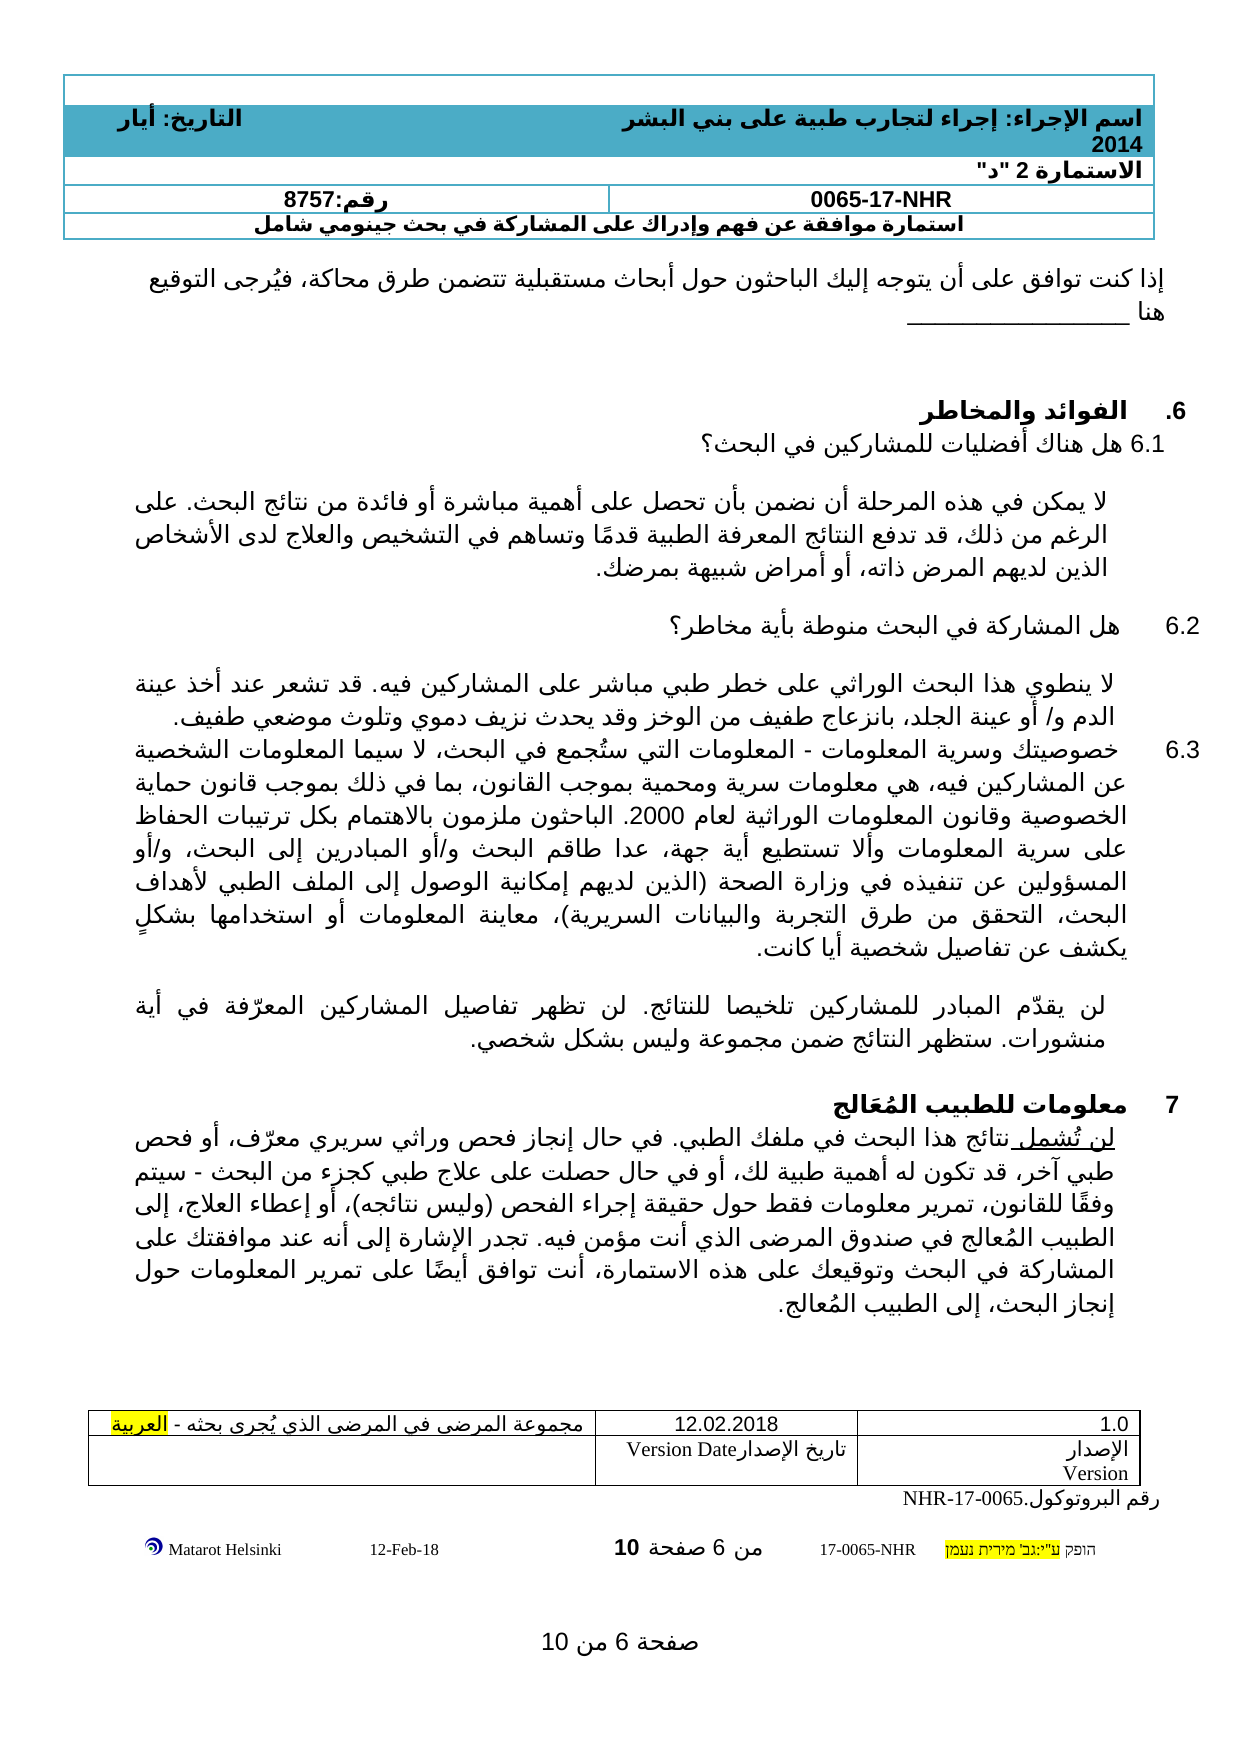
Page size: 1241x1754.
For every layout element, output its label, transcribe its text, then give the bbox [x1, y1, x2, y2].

text 6.1‏ هل هناك أفضليات للمشاركين في البحث؟ [134, 429, 1165, 458]
list خصوصيتك وسرية المعلومات - المعلومات التي ستُجمع في البحث، لا سيما المعلومات الشخصية عن المشاركين فيه، هي معلومات سرية ومحمية بموجب القانون، بما في ذلك بموجب قانون حماية الخصوصية وقانون المعلومات الوراثية لعام 2000. الباحثون ملزمون بالاهتمام بكل ترتيبات الحفاظ على سرية المعلومات وألا تستطيع أية جهة، عدا طاقم البحث و/أو المبادرين إلى البحث، و/أو المسؤولين عن تنفيذه في وزارة الصحة (الذين لديهم إمكانية الوصول إلى الملف الطبي لأهداف البحث، التحقق من طرق التجربة والبيانات السريرية)، معاينة المعلومات أو استخدامها بشكلٍ يكشف عن تفاصيل شخصية أيا كانت. [134, 735, 1165, 962]
text لن يقدّم المبادر للمشاركين تلخيصا للنتائج. لن تظهر تفاصيل المشاركين المعرّفة في أية منشورات. ستظهر النتائج ضمن مجموعة وليس بشكل شخصي. [134, 991, 1106, 1053]
list معلومات للطبيب المُعَالج [134, 1090, 1165, 1119]
text لن تُشمل نتائج هذا البحث في ملفك الطبي. في حال إنجاز فحص وراثي سريري معرّف، أو فحص طبي آخر، قد تكون له أهمية طبية لك، أو في حال حصلت على علاج طبي كجزء من البحث - سيتم وفقًا للقانون، تمرير معلومات فقط حول حقيقة إجراء الفحص (وليس نتائجه)، أو إعطاء العلاج، إلى الطبيب المُعالج في صندوق المرضى الذي أنت مؤمن فيه. تجدر الإشارة إلى أنه عند موافقتك على المشاركة في البحث وتوقيعك على هذه الاستمارة، أنت توافق أيضًا على تمرير المعلومات حول إنجاز البحث، إلى الطبيب المُعالج. [134, 1123, 1115, 1317]
list الفوائد والمخاطر [134, 396, 1165, 425]
text إذا كنت توافق على أن يتوجه إليك الباحثون حول أبحاث مستقبلية تتضمن طرق محاكة، فيُرجى التوقيع هنا ________________ [134, 264, 1165, 326]
picture [144, 1536, 164, 1556]
text لا ينطوي هذا البحث الوراثي على خطر طبي مباشر على المشاركين فيه. قد تشعر عند أخذ عينة الدم و/ أو عينة الجلد، بانزعاج طفيف من الوخز وقد يحدث نزيف دموي وتلوث موضعي طفيف. [134, 669, 1115, 731]
list هل المشاركة في البحث منوطة بأية مخاطر؟ [134, 611, 1165, 640]
text لا يمكن في هذه المرحلة أن نضمن بأن تحصل على أهمية مباشرة أو فائدة من نتائج البحث. على الرغم من ذلك، قد تدفع النتائج المعرفة الطبية قدمًا وتساهم في التشخيص والعلاج لدى الأشخاص الذين لديهم المرض ذاته، أو أمراض شبيهة بمرضك. [134, 487, 1109, 582]
